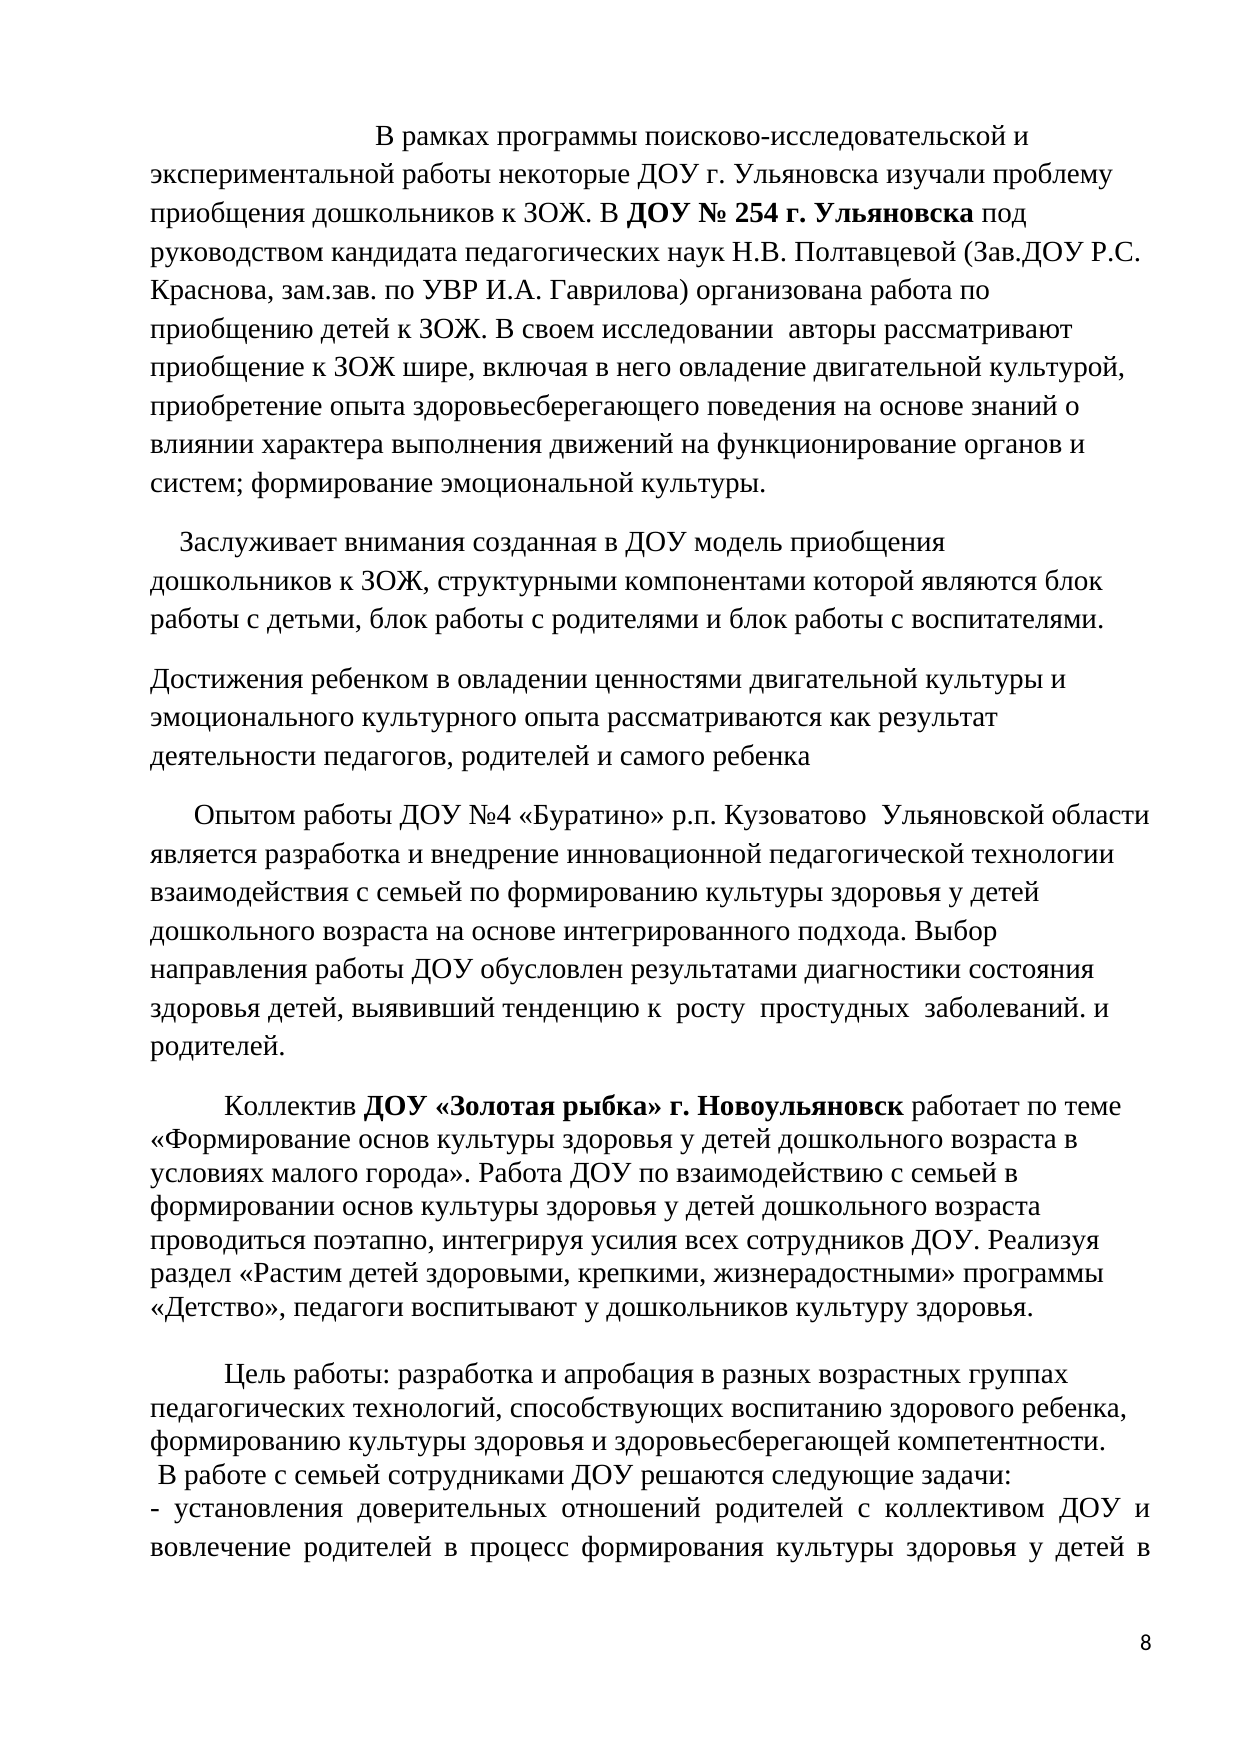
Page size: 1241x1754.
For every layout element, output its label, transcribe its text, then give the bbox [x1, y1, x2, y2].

text Достижения ребенком в овладении ценностями двигательной культуры и эмоционального культурного опыта рассматриваются как результат деятельности педагогов, родителей и самого ребенка [150, 661, 1152, 771]
text Цель работы: разработка и апробация в разных возрастных группах педагогических технологий, способствующих воспитанию здорового ребенка, формированию культуры здоровья и здоровьесберегающей компетентности. [150, 1356, 1152, 1457]
text Заслуживает внимания созданная в ДОУ модель приобщения дошкольников к ЗОЖ, структурными компонентами которой являются блок работы с детьми, блок работы с родителями и блок работы с воспитателями. [150, 524, 1152, 635]
text Коллектив ДОУ «Золотая рыбка» г. Новоульяновск работает по теме «Формирование основ культуры здоровья у детей дошкольного возраста в условиях малого города». Работа ДОУ по взаимодействию с семьей в формировании основ культуры здоровья у детей дошкольного возраста проводиться поэтапно, интегрируя усилия всех сотрудников ДОУ. Реализуя раздел «Растим детей здоровыми, крепкими, жизнерадостными» программы «Детство», педагоги воспитывают у дошкольников культуру здоровья. [150, 1088, 1152, 1323]
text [150, 1490, 1152, 1562]
text В работе с семьей сотрудниками ДОУ решаются следующие задачи: [150, 1457, 1152, 1490]
text Опытом работы ДОУ №4 «Буратино» р.п. Кузоватово Ульяновской области является разработка и внедрение инновационной педагогической технологии взаимодействия с семьей по формированию культуры здоровья у детей дошкольного возраста на основе интегрированного подхода. Выбор направления работы ДОУ обусловлен результатами диагностики состояния здоровья детей, выявивший тенденцию к росту простудных заболеваний. и родителей. [150, 797, 1152, 1062]
text В рамках программы поисково-исследовательской и экспериментальной работы некоторые ДОУ г. Ульяновска изучали проблему приобщения дошкольников к ЗОЖ. В ДОУ № 254 г. Ульяновска под руководством кандидата педагогических наук Н.В. Полтавцевой (Зав.ДОУ Р.С. Краснова, зам.зав. по УВР И.А. Гаврилова) организована работа по приобщению детей к ЗОЖ. В своем исследовании авторы рассматривают приобщение к ЗОЖ шире, включая в него овладение двигательной культурой, приобретение опыта здоровьесберегающего поведения на основе знаний о влиянии характера выполнения движений на функционирование органов и систем; формирование эмоциональной культуры. [150, 118, 1152, 498]
